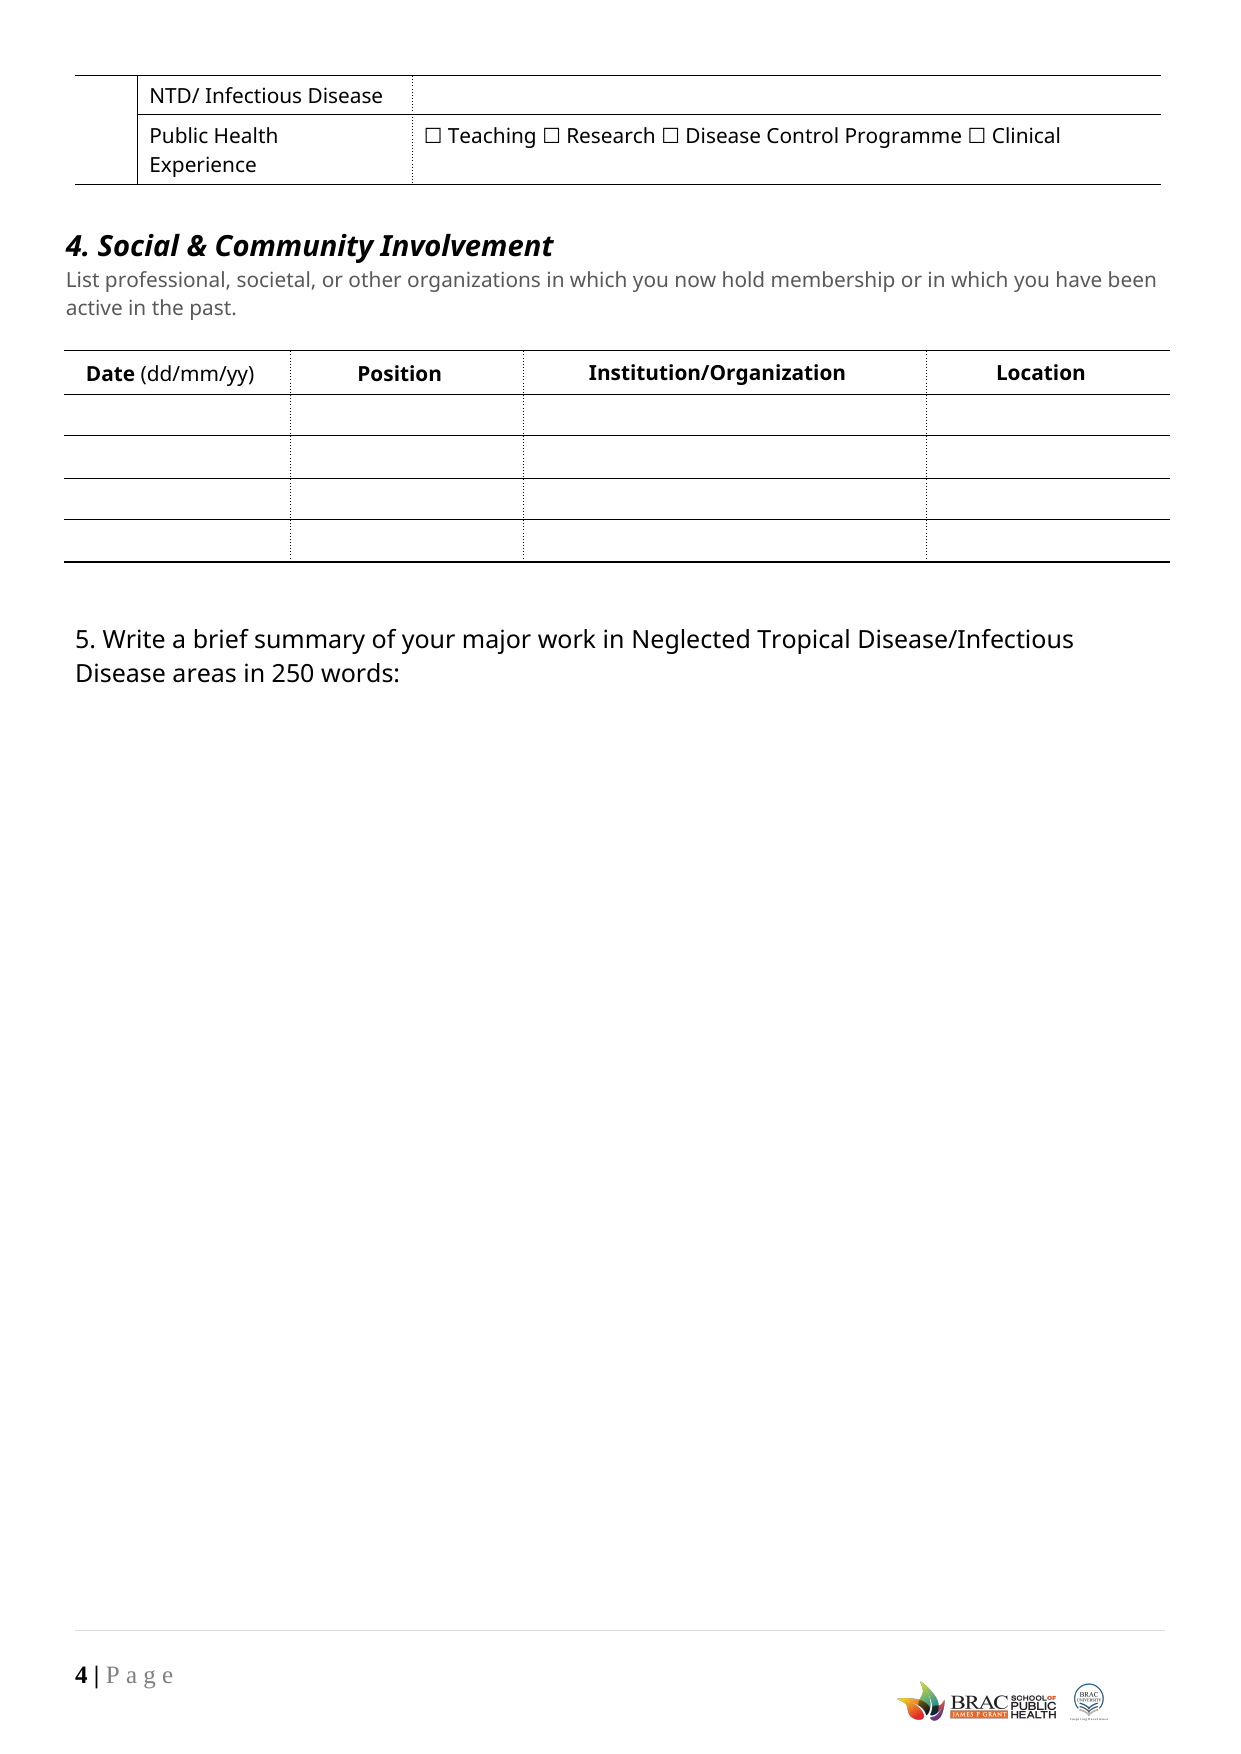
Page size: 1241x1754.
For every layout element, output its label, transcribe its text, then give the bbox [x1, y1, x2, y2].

table_cell [926, 436, 1170, 477]
table_cell [291, 395, 523, 435]
table_cell [291, 436, 523, 477]
text 4. Social & Community Involvement [66, 225, 1165, 265]
table_cell [291, 479, 523, 519]
text List professional, societal, or other organizations in which you now hold membership or in which you have been active in the past. [66, 265, 1165, 322]
table_cell [64, 520, 291, 561]
table_cell [291, 520, 523, 561]
table_cell NTD/ Infectious Disease [138, 76, 412, 114]
table_cell Public Health Experience [138, 115, 412, 184]
table_cell [523, 436, 926, 477]
table_cell [412, 76, 1161, 114]
table_cell [523, 520, 926, 561]
table_cell [64, 479, 291, 519]
table_cell [523, 395, 926, 435]
table_cell [926, 479, 1170, 519]
picture [887, 1672, 1118, 1730]
table_cell [926, 395, 1170, 435]
table_cell [926, 520, 1170, 561]
table_header Date (dd/mm/yy) [64, 351, 291, 393]
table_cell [412, 115, 1161, 184]
table_header Location [926, 351, 1170, 393]
table_cell [64, 436, 291, 477]
table_header Position [291, 351, 523, 393]
table_cell [64, 395, 291, 435]
text 5. Write a brief summary of your major work in Neglected Tropical Disease/Infectious Disease areas in 250 words: [75, 622, 1165, 690]
table_header Institution/Organization [523, 351, 926, 393]
table_cell [523, 479, 926, 519]
